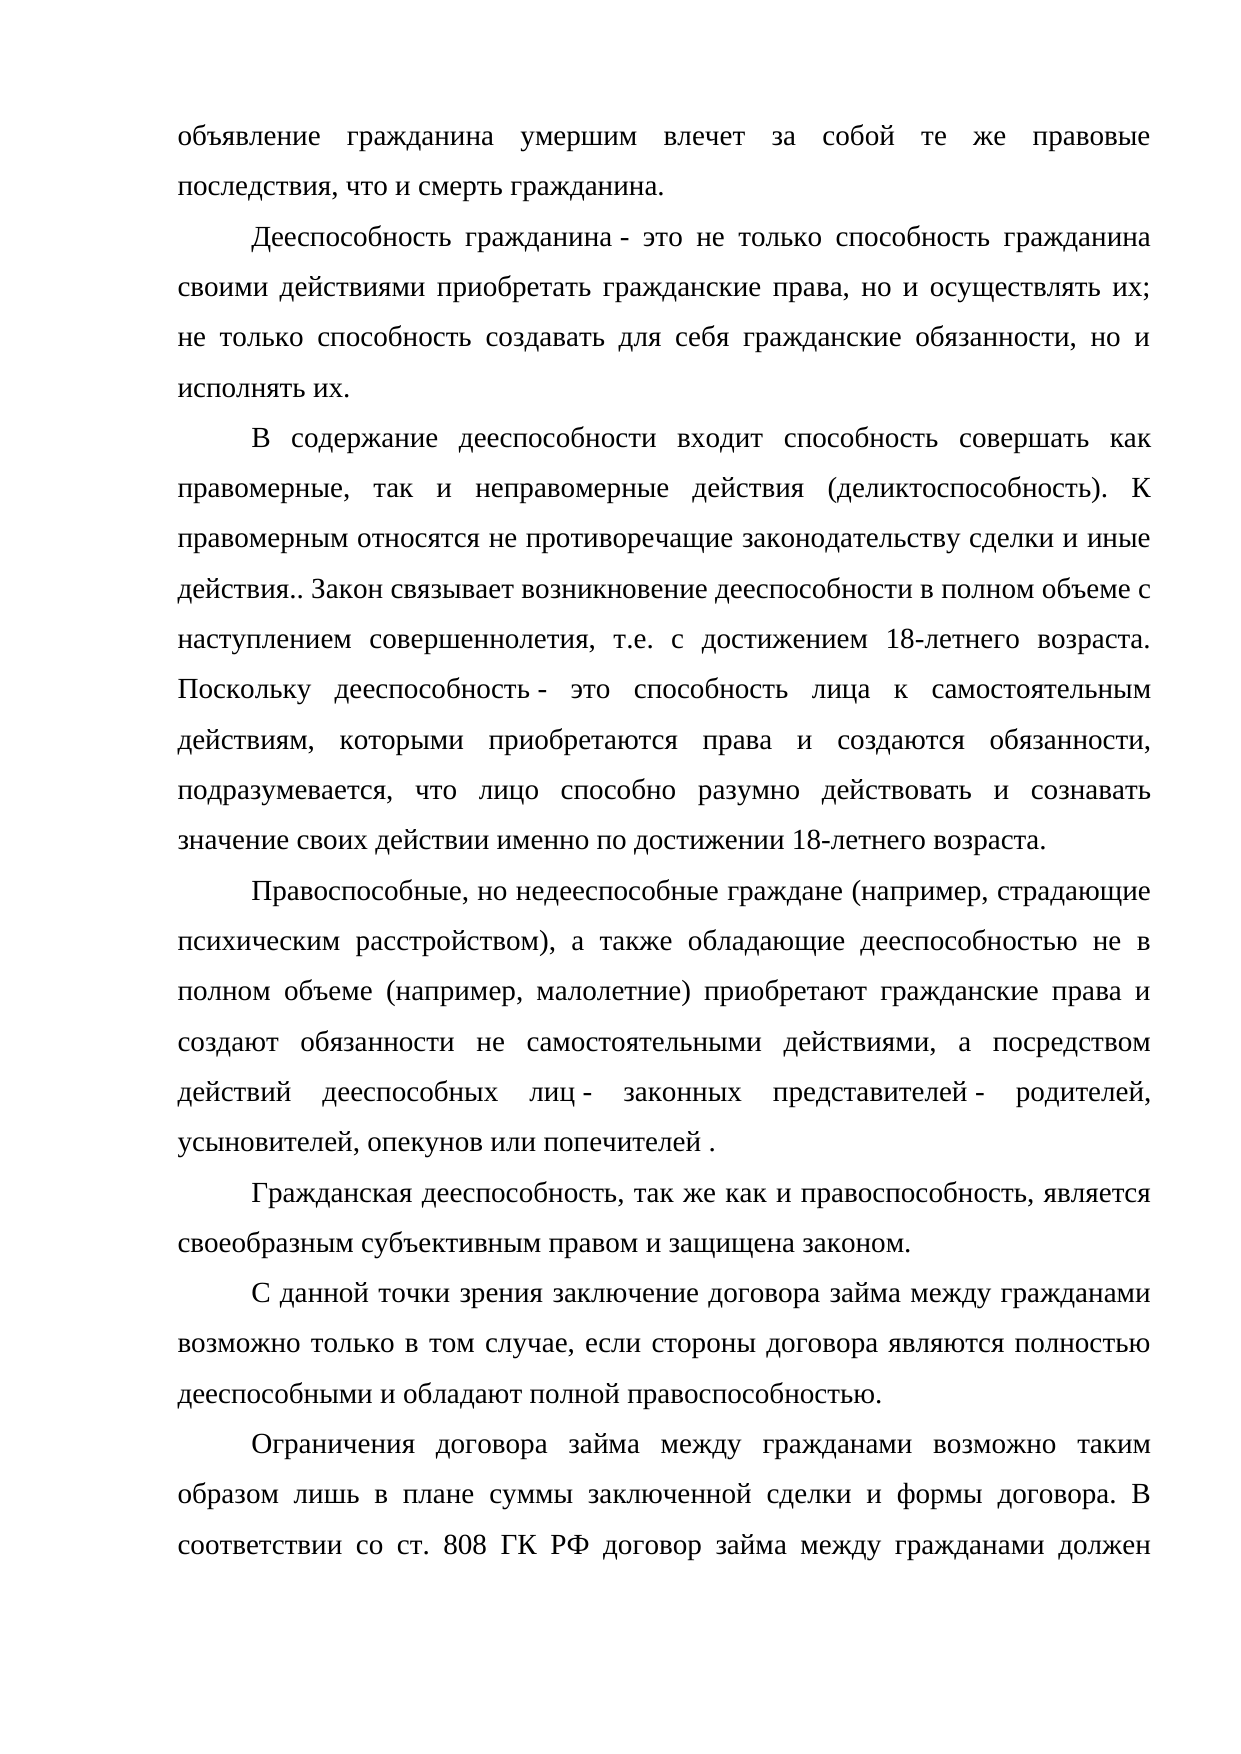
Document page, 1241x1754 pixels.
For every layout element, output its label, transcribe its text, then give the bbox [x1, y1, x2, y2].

text В содержание дееспособности входит способность совершать как правомерные, так и неправомерные действия (деликтоспособность). К правомерным относятся не противоречащие законодательству сделки и иные действия.. Закон связывает возникновение дееспособности в полном объеме с наступлением совершеннолетия, т.е. с достижением 18-летнего возраста. Поскольку дееспособность - это способность лица к самостоятельным действиям, которыми приобретаются права и создаются обязанности, подразумевается, что лицо способно разумно действовать и сознавать значение своих действии именно по достижении 18-летнего возраста. [177, 420, 1152, 856]
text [177, 118, 1152, 202]
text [177, 1426, 1152, 1560]
text Дееспособность гражданина - это не только способность гражданина своими действиями приобретать гражданские права, но и осуществлять их; не только способность создавать для себя гражданские обязанности, но и исполнять их. [177, 219, 1152, 403]
text С данной точки зрения заключение договора займа между гражданами возможно только в том случае, если стороны договора являются полностью дееспособными и обладают полной правоспособностью. [177, 1275, 1152, 1409]
text Гражданская дееспособность, так же как и правоспособность, является своеобразным субъективным правом и защищена законом. [177, 1175, 1152, 1258]
text Правоспособные, но недееспособные граждане (например, страдающие психическим расстройством), а также обладающие дееспособностью не в полном объеме (например, малолетние) приобретают гражданские права и создают обязанности не самостоятельными действиями, а посредством действий дееспособных лиц - законных представителей - родителей, усыновителей, опекунов или попечителей . [177, 873, 1152, 1158]
